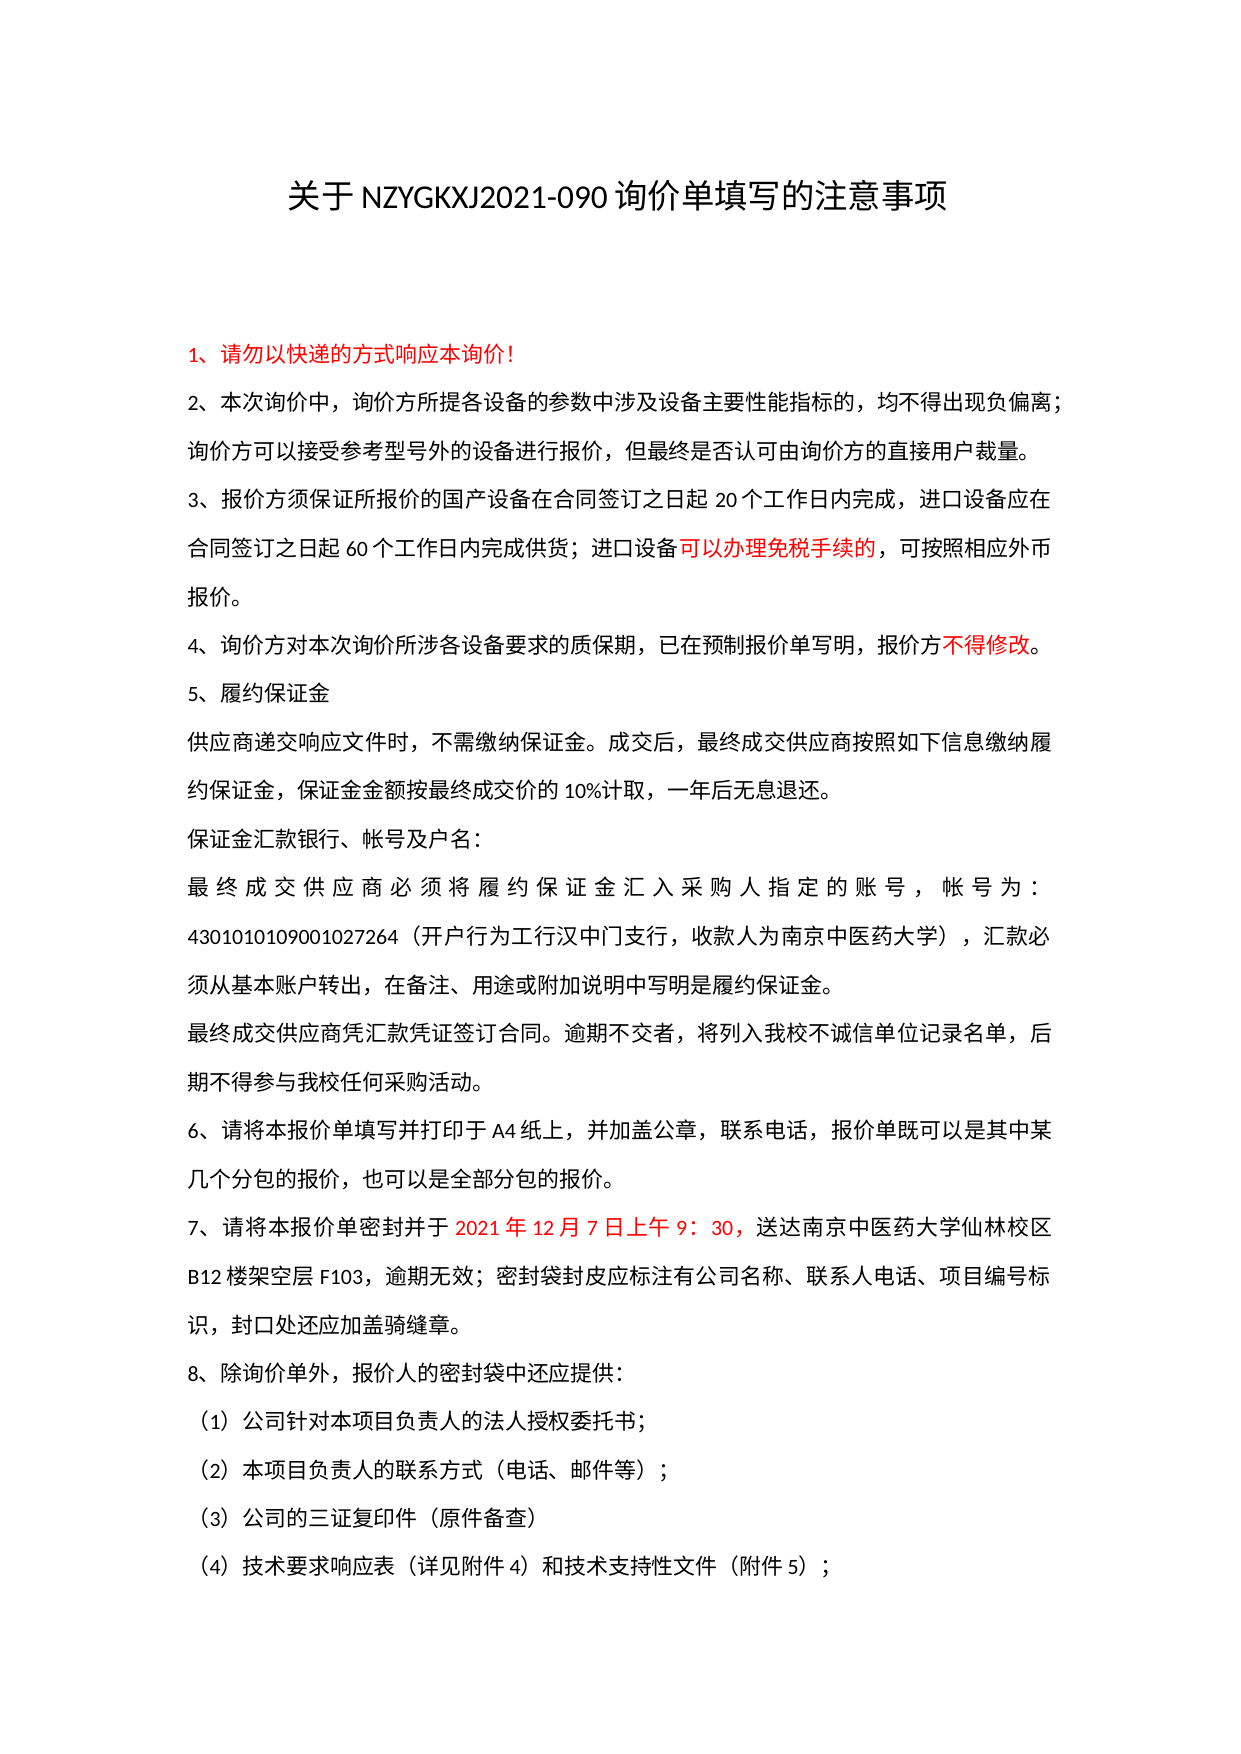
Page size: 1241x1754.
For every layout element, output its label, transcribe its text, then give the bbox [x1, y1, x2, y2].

text （4）技术要求响应表（详见附件4）和技术支持性文件（附件5）； [187, 1549, 1053, 1581]
text 最终成交供应商必须将履约保证金汇入采购人指定的账号，帐号为：4301010109001027264（开户行为工行汉中门支行，收款人为南京中医药大学），汇款必须从基本账户转出，在备注、用途或附加说明中写明是履约保证金。 [187, 870, 1053, 1000]
text （2）本项目负责人的联系方式（电话、邮件等）； [187, 1452, 1053, 1485]
text 7、请将本报价单密封并于2021年12月7日上午9：30，送达南京中医药大学仙林校区B12楼架空层F103，逾期无效；密封袋封皮应标注有公司名称、联系人电话、项目编号标识，封口处还应加盖骑缝章。 [187, 1210, 1053, 1340]
text 关于NZYGKXJ2021-090询价单填写的注意事项 [187, 162, 1053, 227]
text （1）公司针对本项目负责人的法人授权委托书； [187, 1404, 1053, 1436]
text 2、本次询价中，询价方所提各设备的参数中涉及设备主要性能指标的，均不得出现负偏离；询价方可以接受参考型号外的设备进行报价，但最终是否认可由询价方的直接用户裁量。 [187, 385, 1053, 466]
text （3）公司的三证复印件（原件备查） [187, 1501, 1053, 1533]
text 供应商递交响应文件时，不需缴纳保证金。成交后，最终成交供应商按照如下信息缴纳履约保证金，保证金金额按最终成交价的10%计取，一年后无息退还。 [187, 724, 1053, 806]
text 保证金汇款银行、帐号及户名： [187, 821, 1053, 854]
text 4、询价方对本次询价所涉各设备要求的质保期，已在预制报价单写明，报价方不得修改。 [187, 628, 1053, 660]
text 1、请勿以快递的方式响应本询价！ [187, 336, 1053, 369]
text 8、除询价单外，报价人的密封袋中还应提供： [187, 1356, 1053, 1388]
text 5、履约保证金 [187, 676, 1053, 708]
text 3、报价方须保证所报价的国产设备在合同签订之日起20个工作日内完成，进口设备应在合同签订之日起60个工作日内完成供货；进口设备可以办理免税手续的，可按照相应外币报价。 [187, 482, 1053, 612]
text 6、请将本报价单填写并打印于A4纸上，并加盖公章，联系电话，报价单既可以是其中某几个分包的报价，也可以是全部分包的报价。 [187, 1113, 1053, 1194]
text 最终成交供应商凭汇款凭证签订合同。逾期不交者，将列入我校不诚信单位记录名单，后期不得参与我校任何采购活动。 [187, 1016, 1053, 1097]
